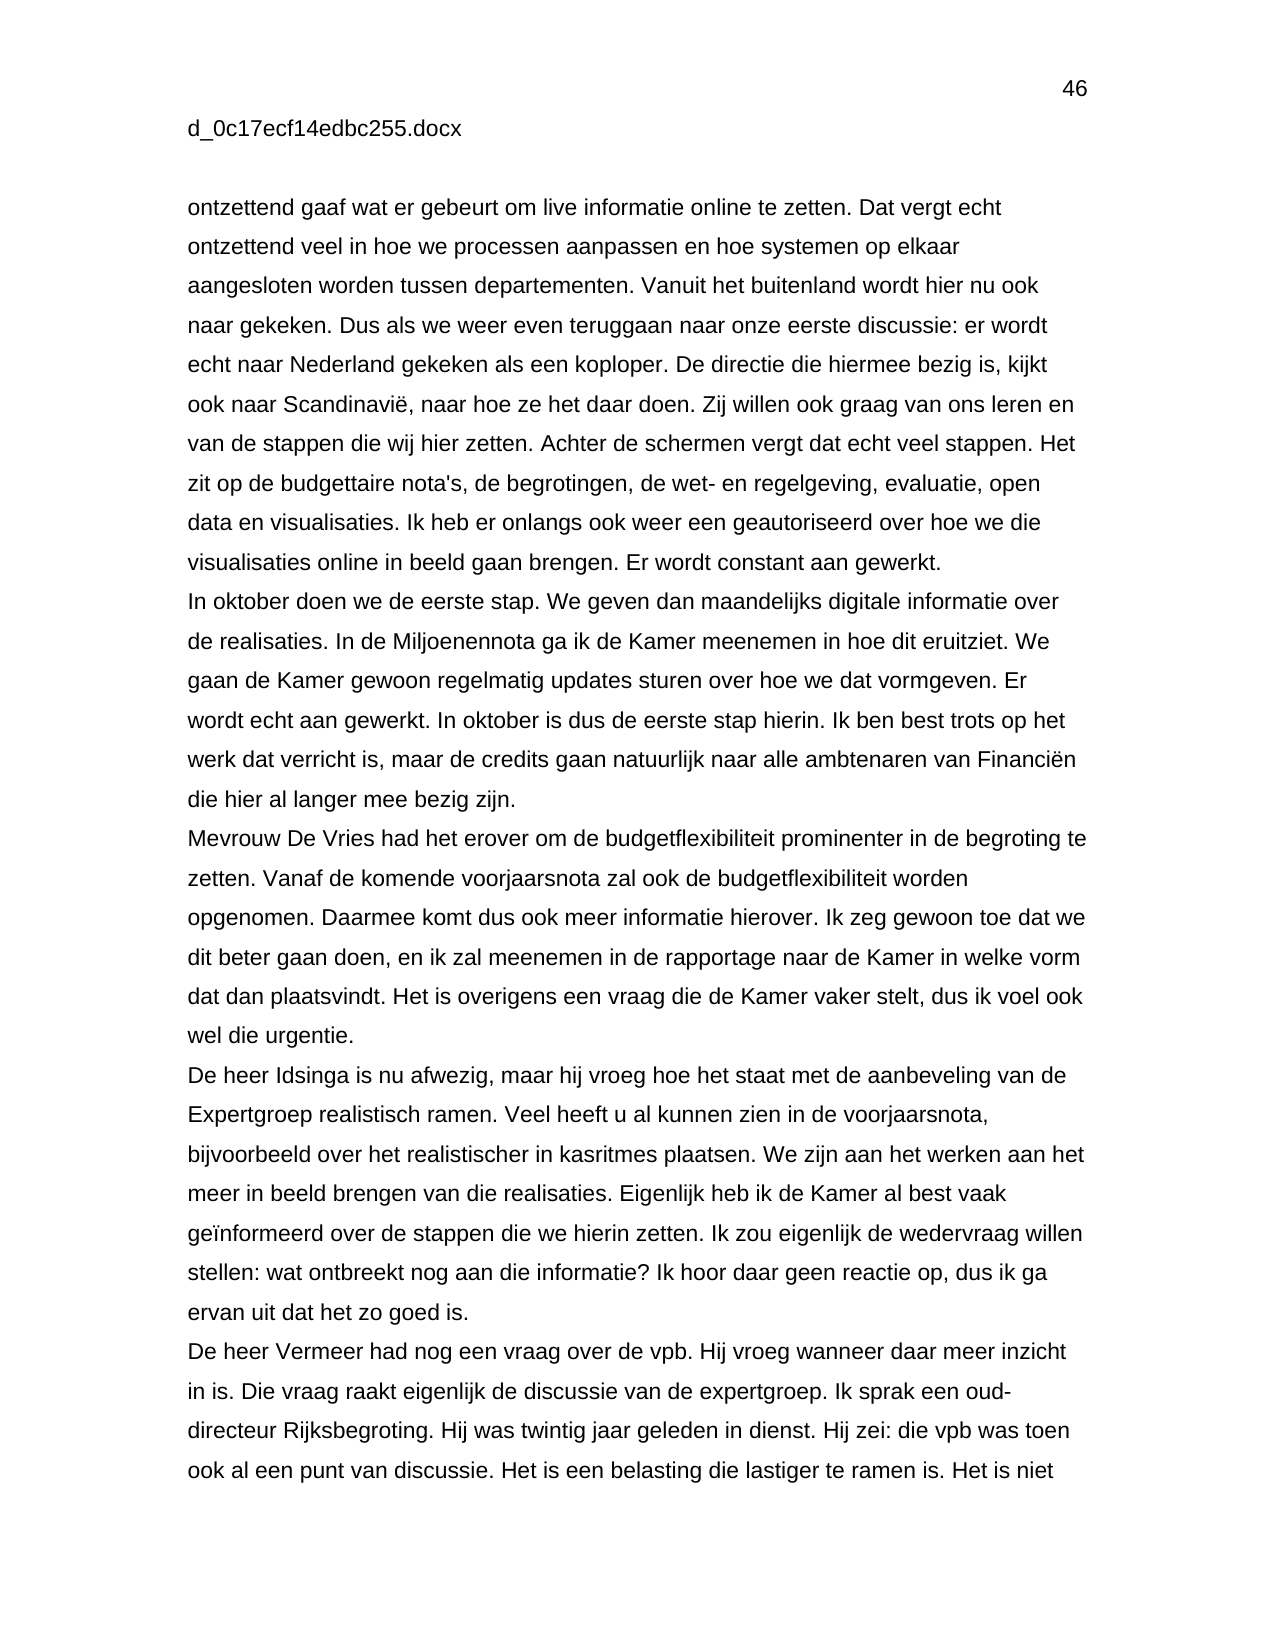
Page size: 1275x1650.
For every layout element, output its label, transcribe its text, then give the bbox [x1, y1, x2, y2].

text De heer Idsinga is nu afwezig, maar hij vroeg hoe het staat met de aanbeveling van de Expertgroep realistisch ramen. Veel heeft u al kunnen zien in de voorjaarsnota, bijvoorbeeld over het realistischer in kasritmes plaatsen. We zijn aan het werken aan het meer in beeld brengen van die realisaties. Eigenlijk heb ik de Kamer al best vaak geïnformeerd over de stappen die we hierin zetten. Ik zou eigenlijk de wedervraag willen stellen: wat ontbreekt nog aan die informatie? Ik hoor daar geen reactie op, dus ik ga ervan uit dat het zo goed is. [187, 1062, 1087, 1325]
text Mevrouw De Vries had het erover om de budgetflexibiliteit prominenter in de begroting te zetten. Vanaf de komende voorjaarsnota zal ook de budgetflexibiliteit worden opgenomen. Daarmee komt dus ook meer informatie hierover. Ik zeg gewoon toe dat we dit beter gaan doen, en ik zal meenemen in de rapportage naar de Kamer in welke vorm dat dan plaatsvindt. Het is overigens een vraag die de Kamer vaker stelt, dus ik voel ook wel die urgentie. [187, 825, 1087, 1049]
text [187, 193, 1087, 575]
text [187, 1338, 1087, 1483]
text In oktober doen we de eerste stap. We geven dan maandelijks digitale informatie over de realisaties. In de Miljoenennota ga ik de Kamer meenemen in hoe dit eruitziet. We gaan de Kamer gewoon regelmatig updates sturen over hoe we dat vormgeven. Er wordt echt aan gewerkt. In oktober is dus de eerste stap hierin. Ik ben best trots op het werk dat verricht is, maar de credits gaan natuurlijk naar alle ambtenaren van Financiën die hier al langer mee bezig zijn. [187, 588, 1087, 812]
